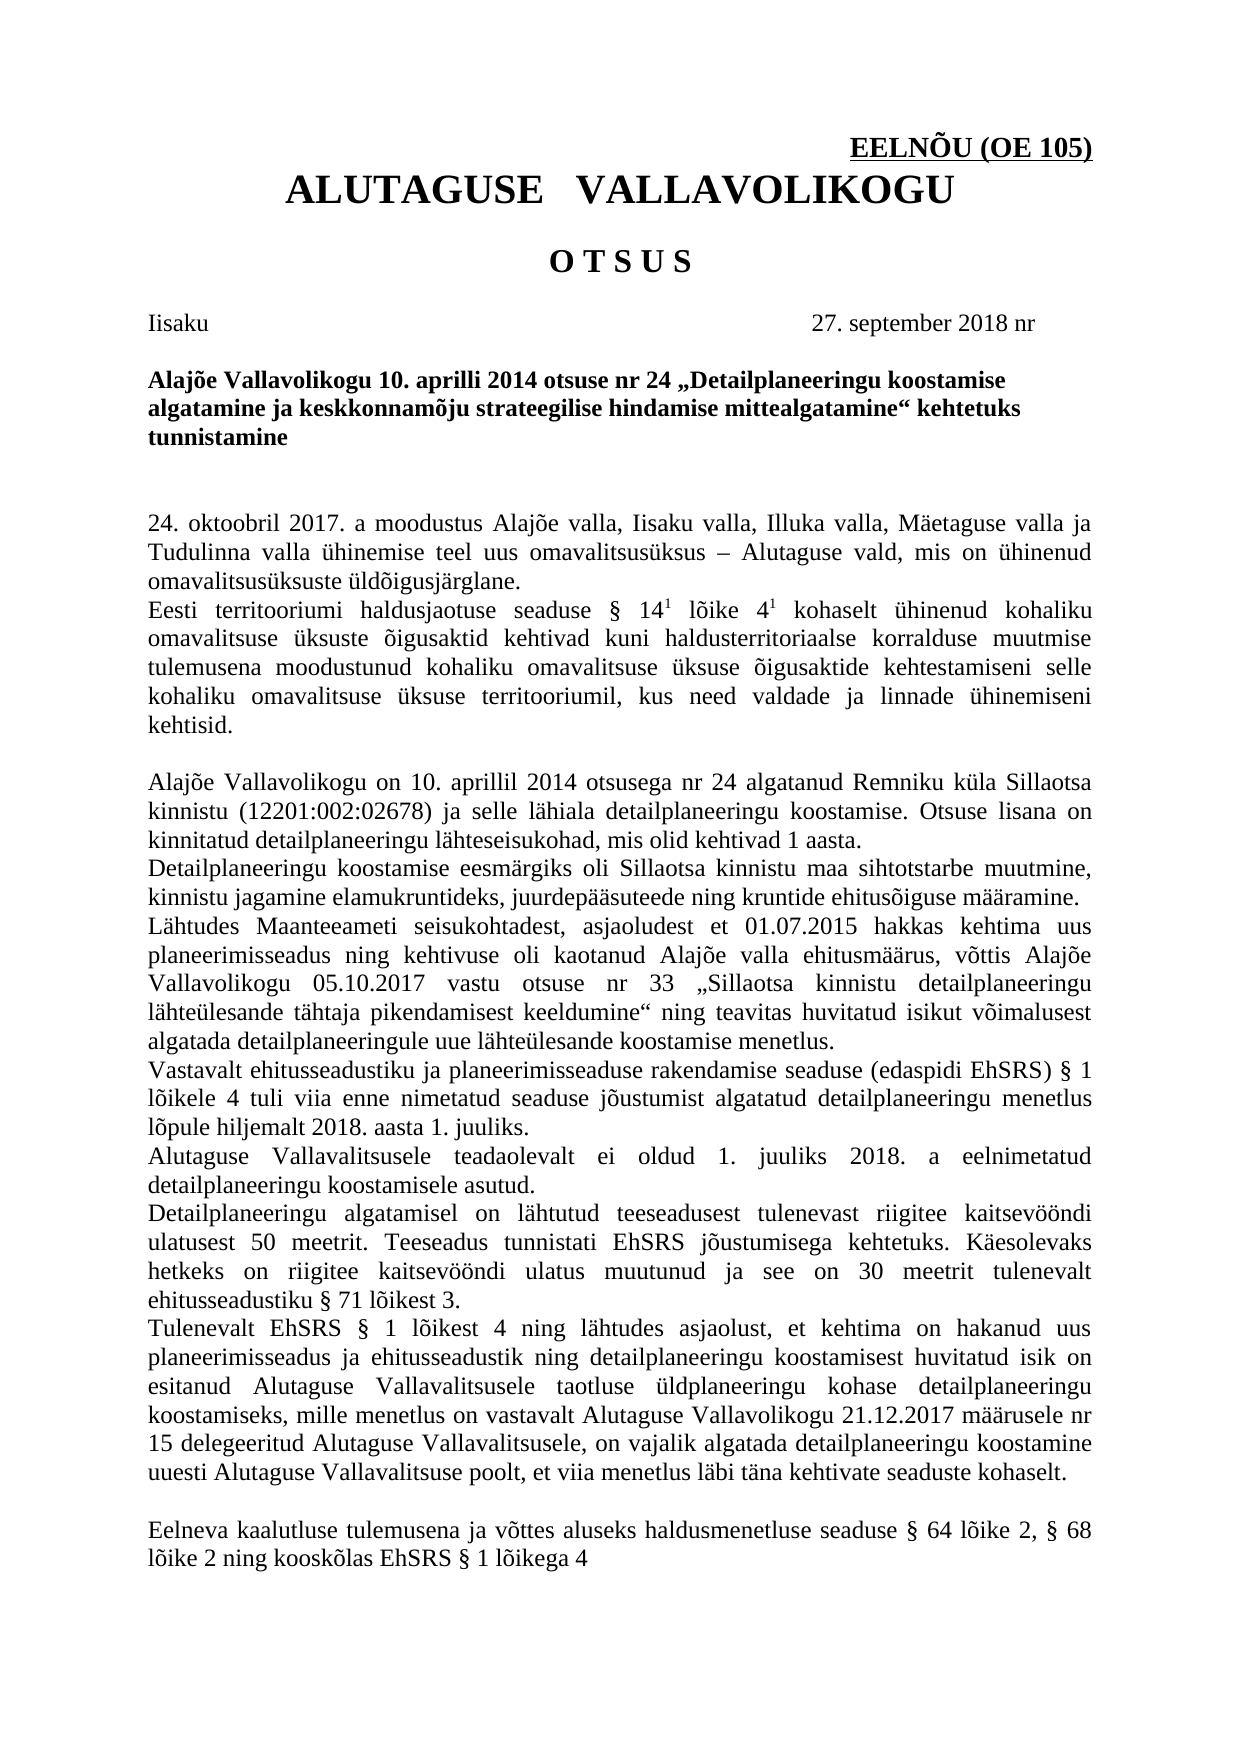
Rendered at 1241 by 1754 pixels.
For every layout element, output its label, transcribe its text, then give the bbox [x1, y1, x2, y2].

text O T S U S [148, 241, 1093, 279]
text ALUTAGUSE VALLAVOLIKOGU [148, 164, 1093, 212]
text Alajõe Vallavolikogu 10. aprilli 2014 otsuse nr 24 „Detailplaneeringu koostamise algatamine ja keskkonnamõju strateegilise hindamise mittealgatamine“ kehtetuks tunnistamine [148, 365, 1093, 451]
text Eesti territooriumi haldusjaotuse seaduse § 141 lõike 41 kohaselt ühinenud kohaliku omavalitsuse üksuste õigusaktid kehtivad kuni haldusterritoriaalse korralduse muutmise tulemusena moodustunud kohaliku omavalitsuse üksuse õigusaktide kehtestamiseni selle kohaliku omavalitsuse üksuse territooriumil, kus need valdade ja linnade ühinemiseni kehtisid. [148, 595, 1093, 738]
text Detailplaneeringu algatamisel on lähtutud teeseadusest tulenevast riigitee kaitsevööndi ulatusest 50 meetrit. Teeseadus tunnistati EhSRS jõustumisega kehtetuks. Käesolevaks hetkeks on riigitee kaitsevööndi ulatus muutunud ja see on 30 meetrit tulenevalt ehitusseadustiku § 71 lõikest 3. [148, 1198, 1093, 1313]
text Alajõe Vallavolikogu on 10. aprillil 2014 otsusega nr 24 algatanud Remniku küla Sillaotsa kinnistu (12201:002:02678) ja selle lähiala detailplaneeringu koostamise. Otsuse lisana on kinnitatud detailplaneeringu lähteseisukohad, mis olid kehtivad 1 aasta. [148, 767, 1093, 853]
text Iisaku 27. september 2018 nr [148, 308, 1093, 337]
text EELNÕU (OE 105) [148, 131, 1093, 164]
text 24. oktoobril 2017. a moodustus Alajõe valla, Iisaku valla, Illuka valla, Mäetaguse valla ja Tudulinna valla ühinemise teel uus omavalitsusüksus – Alutaguse vald, mis on ühinenud omavalitsusüksuste üldõigusjärglane. [148, 508, 1093, 595]
text Lähtudes Maanteeameti seisukohtadest, asjaoludest et 01.07.2015 hakkas kehtima uus planeerimisseadus ning kehtivuse oli kaotanud Alajõe valla ehitusmäärus, võttis Alajõe Vallavolikogu 05.10.2017 vastu otsuse nr 33 „Sillaotsa kinnistu detailplaneeringu lähteülesande tähtaja pikendamisest keeldumine“ ning teavitas huvitatud isikut võimalusest algatada detailplaneeringule uue lähteülesande koostamise menetlus. [148, 911, 1093, 1055]
text Vastavalt ehitusseadustiku ja planeerimisseaduse rakendamise seaduse (edaspidi EhSRS) § 1 lõikele 4 tuli viia enne nimetatud seaduse jõustumist algatatud detailplaneeringu menetlus lõpule hiljemalt 2018. aasta 1. juuliks. [148, 1055, 1093, 1141]
text Alutaguse Vallavalitsusele teadaolevalt ei oldud 1. juuliks 2018. a eelnimetatud detailplaneeringu koostamisele asutud. [148, 1141, 1093, 1198]
text Eelneva kaalutluse tulemusena ja võttes aluseks haldusmenetluse seaduse § 64 lõike 2, § 68 lõike 2 ning kooskõlas EhSRS § 1 lõikega 4 [148, 1515, 1093, 1572]
text Tulenevalt EhSRS § 1 lõikest 4 ning lähtudes asjaolust, et kehtima on hakanud uus planeerimisseadus ja ehitusseadustik ning detailplaneeringu koostamisest huvitatud isik on esitanud Alutaguse Vallavalitsusele taotluse üldplaneeringu kohase detailplaneeringu koostamiseks, mille menetlus on vastavalt Alutaguse Vallavolikogu 21.12.2017 määrusele nr 15 delegeeritud Alutaguse Vallavalitsusele, on vajalik algatada detailplaneeringu koostamine uuesti Alutaguse Vallavalitsuse poolt, et viia menetlus läbi täna kehtivate seaduste kohaselt. [148, 1313, 1093, 1486]
text Detailplaneeringu koostamise eesmärgiks oli Sillaotsa kinnistu maa sihtotstarbe muutmine, kinnistu jagamine elamukruntideks, juurdepääsuteede ning kruntide ehitusõiguse määramine. [148, 853, 1093, 911]
